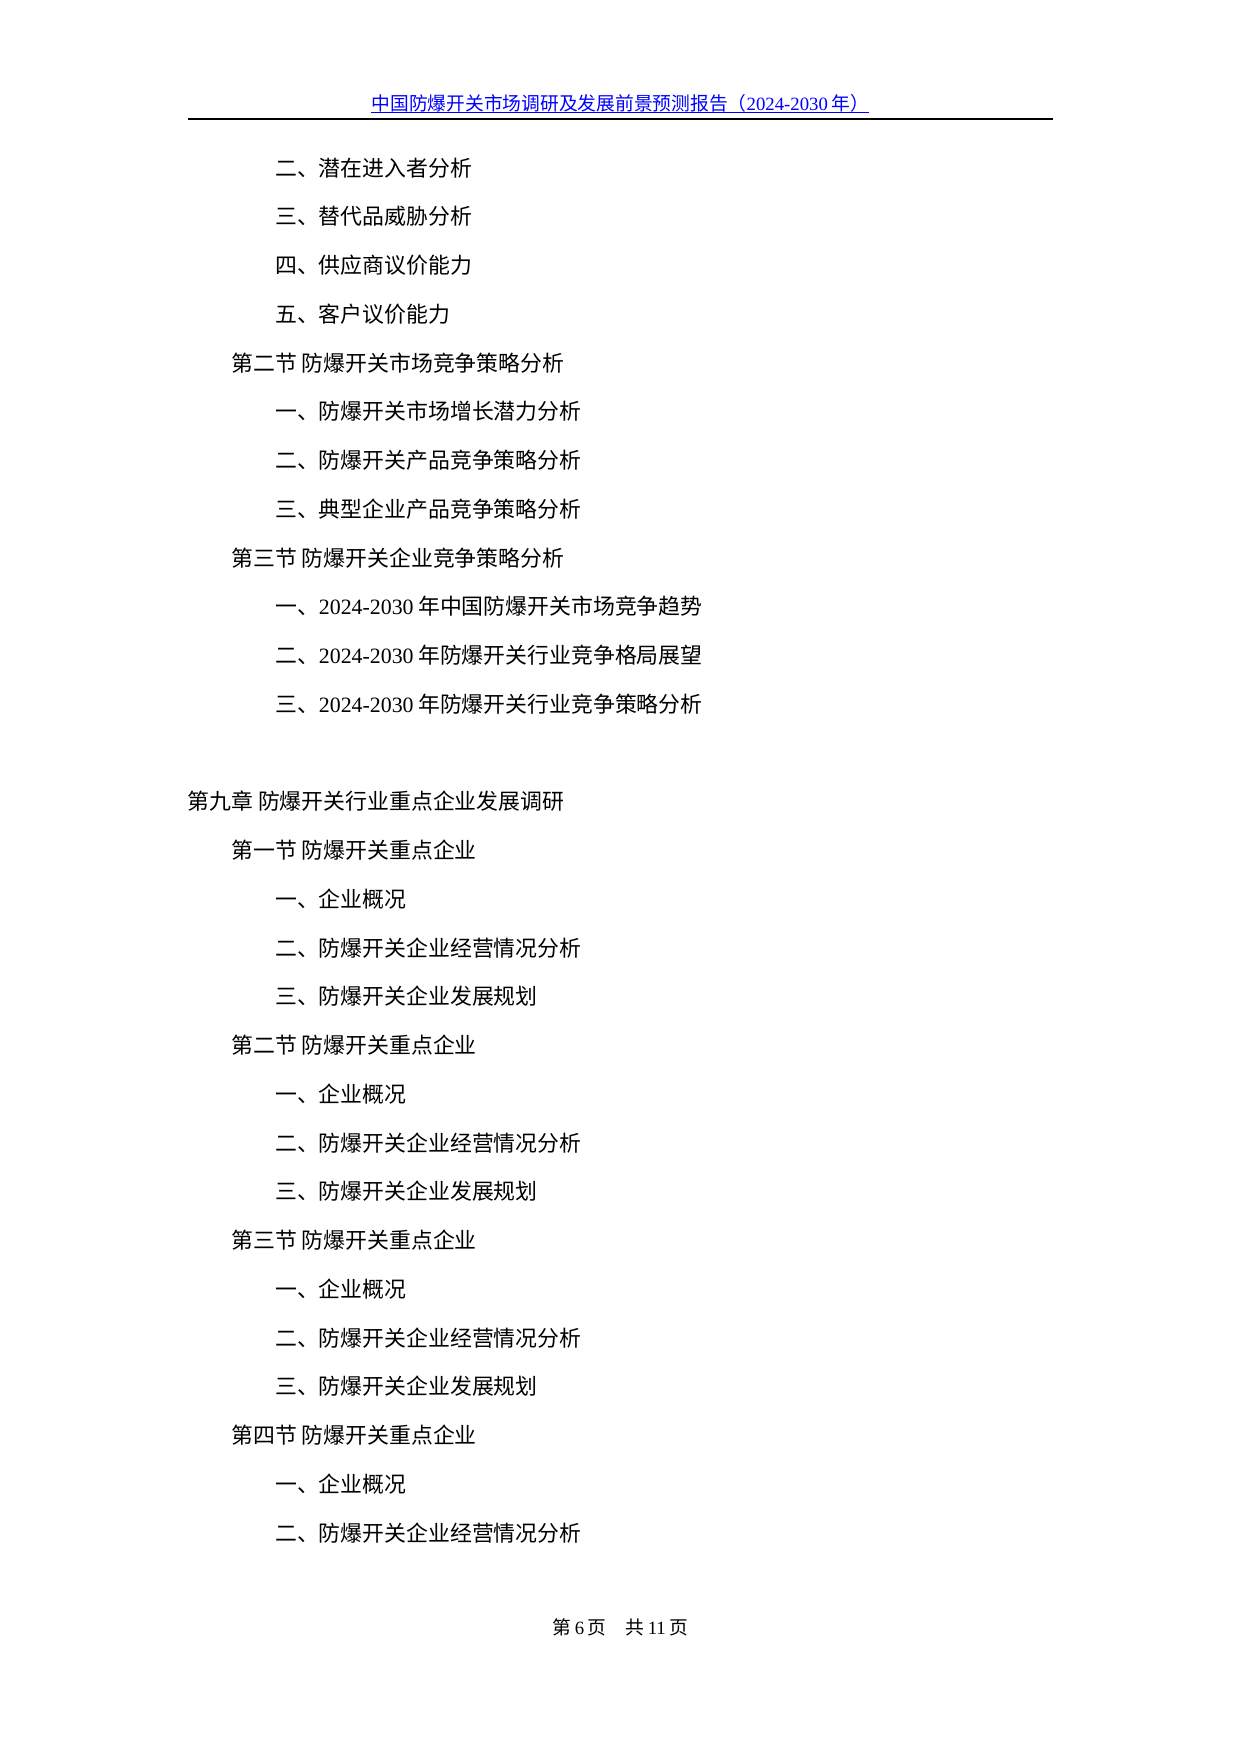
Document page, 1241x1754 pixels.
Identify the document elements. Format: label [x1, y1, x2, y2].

text [187, 150, 1053, 1548]
